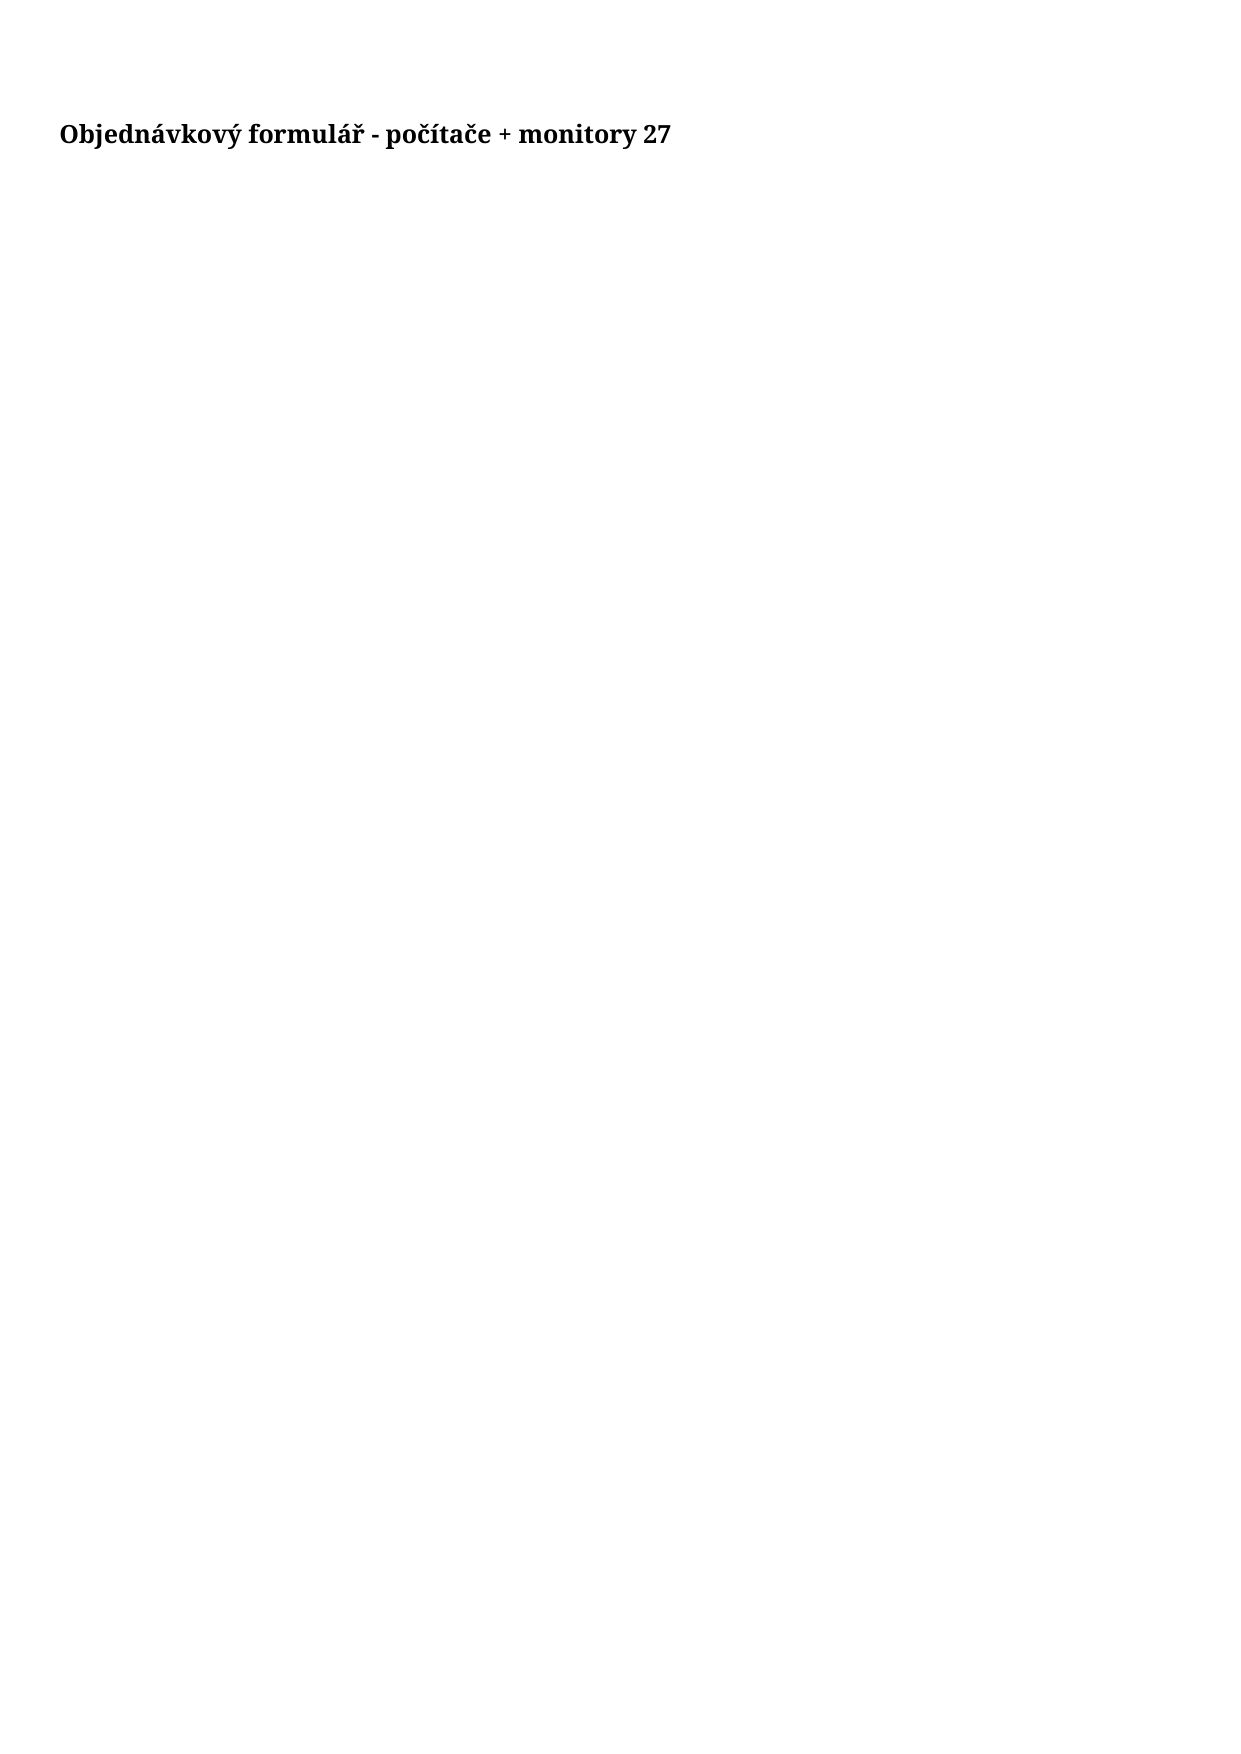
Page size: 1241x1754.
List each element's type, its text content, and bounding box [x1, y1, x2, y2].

text Objednávkový formulář - počítače + monitory 27 [59, 117, 1181, 151]
